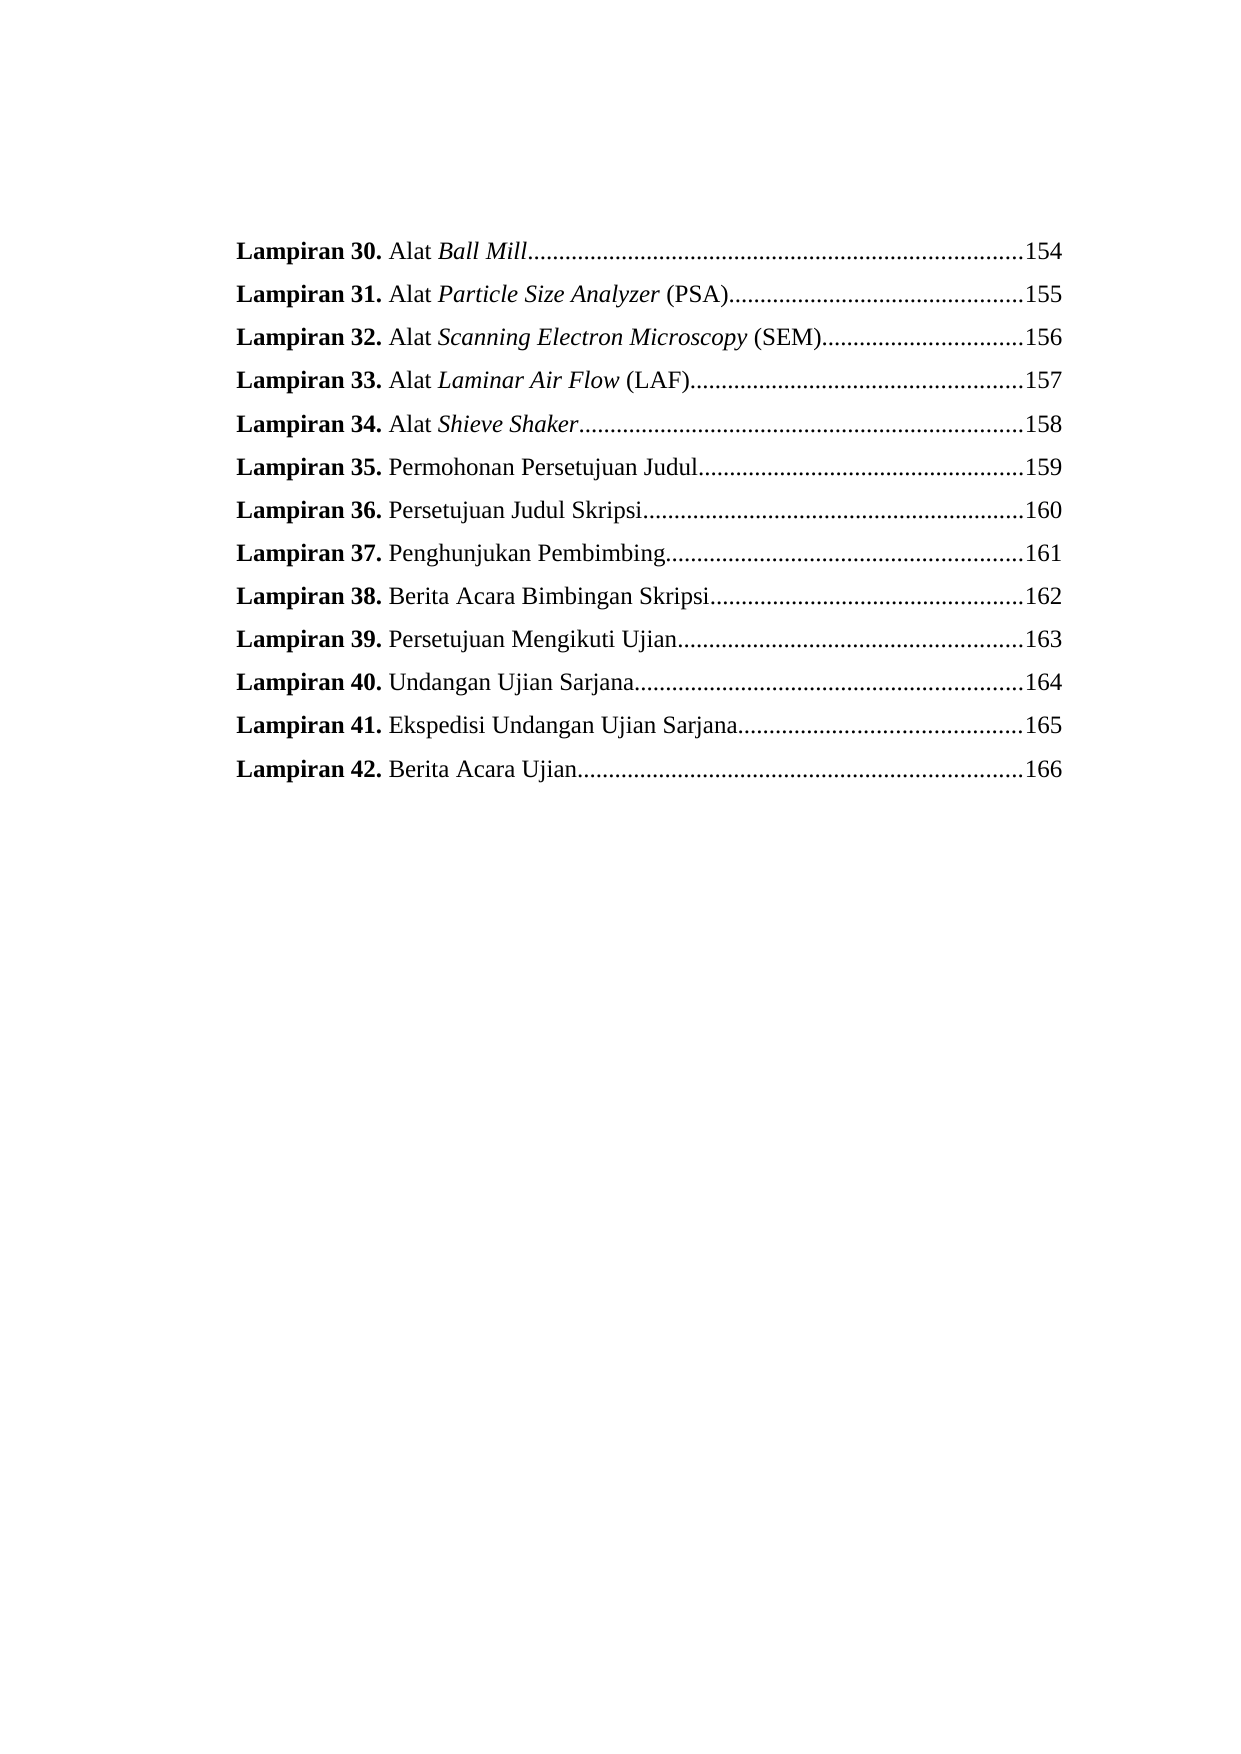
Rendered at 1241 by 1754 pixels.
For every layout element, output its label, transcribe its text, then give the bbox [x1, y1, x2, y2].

text Lampiran 31. Alat Particle Size Analyzer (PSA) 155 [236, 279, 1063, 308]
text Lampiran 39. Persetujuan Mengikuti Ujian 163 [236, 624, 1063, 653]
text Lampiran 42. Berita Acara Ujian 166 [236, 754, 1063, 782]
text Lampiran 38. Berita Acara Bimbingan Skripsi 162 [236, 581, 1063, 610]
text Lampiran 34. Alat Shieve Shaker 158 [236, 409, 1063, 437]
text Lampiran 35. Permohonan Persetujuan Judul 159 [236, 452, 1063, 481]
text Lampiran 36. Persetujuan Judul Skripsi 160 [236, 495, 1063, 524]
text Lampiran 40. Undangan Ujian Sarjana 164 [236, 667, 1063, 696]
text Lampiran 32. Alat Scanning Electron Microscopy (SEM) 156 [236, 322, 1063, 351]
text Lampiran 41. Ekspedisi Undangan Ujian Sarjana 165 [236, 711, 1063, 739]
text Lampiran 33. Alat Laminar Air Flow (LAF) 157 [236, 366, 1063, 394]
text Lampiran 30. Alat Ball Mill 154 [236, 236, 1063, 265]
text Lampiran 37. Penghunjukan Pembimbing 161 [236, 538, 1063, 567]
